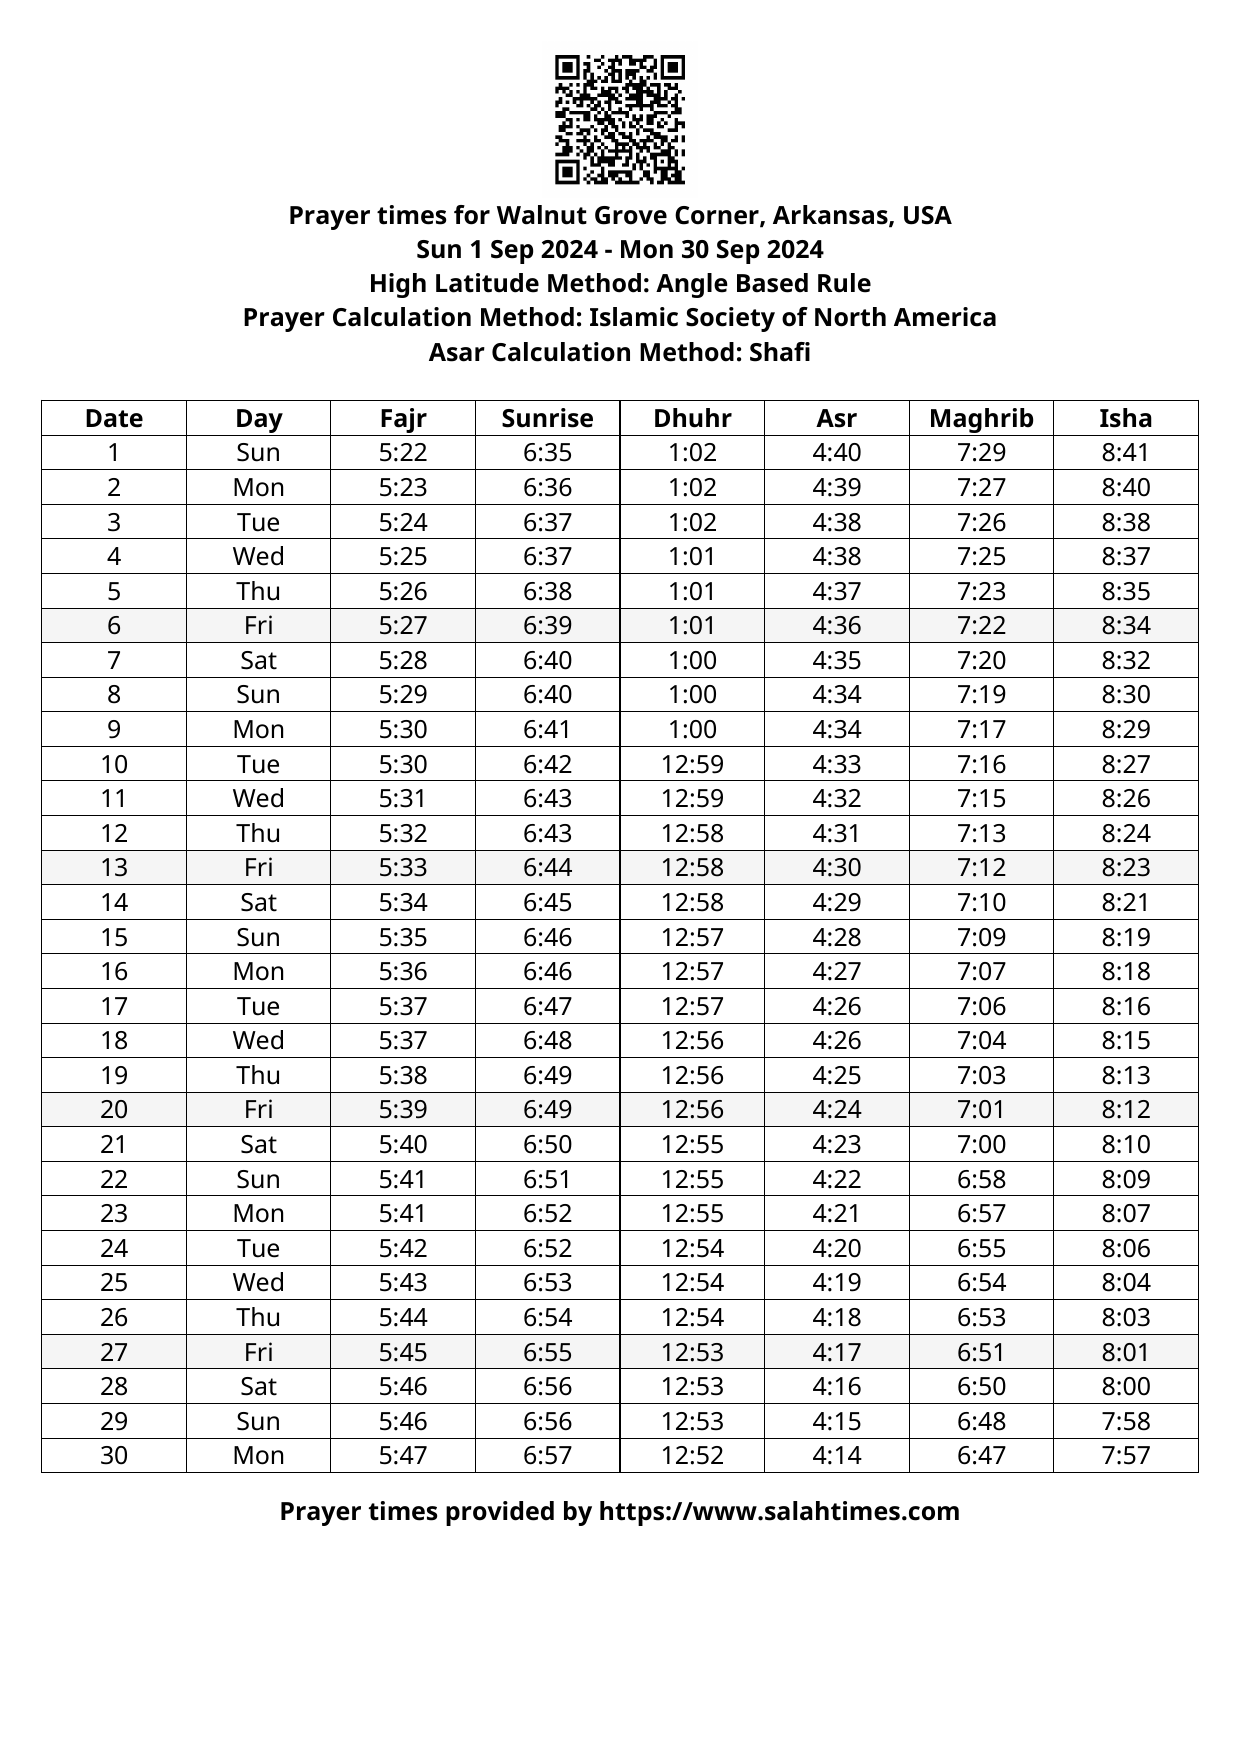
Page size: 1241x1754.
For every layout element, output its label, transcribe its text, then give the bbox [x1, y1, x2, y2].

table_cell 3 [42, 505, 186, 538]
table_header Fajr [331, 401, 475, 434]
table_cell 8:35 [1054, 574, 1198, 607]
table_cell Sat [187, 1127, 330, 1161]
text Prayer times for Walnut Grove Corner, Arkansas, USA [42, 198, 1198, 232]
table_cell 7:03 [910, 1058, 1053, 1092]
table_cell 23 [42, 1196, 186, 1230]
table_cell Fri [187, 609, 330, 642]
table_cell 27 [42, 1335, 186, 1368]
table_cell 6:38 [476, 574, 619, 607]
table_cell 12:55 [621, 1127, 764, 1161]
table_cell 1:01 [621, 539, 764, 573]
table_cell 7:16 [910, 747, 1053, 780]
table_cell Wed [187, 781, 330, 815]
table_cell 12:55 [621, 1162, 764, 1195]
table_cell 4:27 [765, 954, 909, 988]
table_cell 4:20 [765, 1231, 909, 1264]
table_cell 8:00 [1054, 1369, 1198, 1403]
table_cell 8:37 [1054, 539, 1198, 573]
table_cell 5 [42, 574, 186, 607]
table_cell 7:58 [1054, 1404, 1198, 1437]
table_cell 4:17 [765, 1335, 909, 1368]
table_cell 12:58 [621, 816, 764, 849]
table_cell 6:53 [910, 1300, 1053, 1334]
table_cell 1:02 [621, 436, 764, 469]
table_cell 10 [42, 747, 186, 780]
table_cell 7:13 [910, 816, 1053, 849]
table_cell 12:53 [621, 1404, 764, 1437]
table_cell 5:36 [331, 954, 475, 988]
table_cell 24 [42, 1231, 186, 1264]
table_cell 5:29 [331, 678, 475, 711]
table_cell 13 [42, 851, 186, 884]
table_cell 1:02 [621, 470, 764, 504]
table_cell 7:15 [910, 781, 1053, 815]
table_cell Sun [187, 1162, 330, 1195]
table_cell 4:40 [765, 436, 909, 469]
table_cell 6 [42, 609, 186, 642]
table_cell 12:54 [621, 1266, 764, 1299]
table_cell 1 [42, 436, 186, 469]
table_cell 5:33 [331, 851, 475, 884]
table_cell 5:39 [331, 1093, 475, 1126]
table_cell Thu [187, 574, 330, 607]
table_cell 12:57 [621, 954, 764, 988]
table_cell 6:36 [476, 470, 619, 504]
table_cell 4:21 [765, 1196, 909, 1230]
table_cell 5:27 [331, 609, 475, 642]
table_cell 9 [42, 712, 186, 746]
table_cell 7:06 [910, 989, 1053, 1022]
table_cell 12:57 [621, 989, 764, 1022]
text Prayer times provided by https://www.salahtimes.com [42, 1494, 1198, 1528]
table_cell 4:34 [765, 712, 909, 746]
table_cell 12:55 [621, 1196, 764, 1230]
table_header Maghrib [910, 401, 1053, 434]
table_cell 6:54 [476, 1300, 619, 1334]
table_cell Sat [187, 1369, 330, 1403]
table_cell 8:26 [1054, 781, 1198, 815]
table_cell 5:37 [331, 1024, 475, 1057]
table_cell 6:46 [476, 954, 619, 988]
table_cell 5:38 [331, 1058, 475, 1092]
table_cell Fri [187, 851, 330, 884]
table_cell 6:52 [476, 1231, 619, 1264]
table_header Date [42, 401, 186, 434]
table_header Day [187, 401, 330, 434]
table_cell 7:04 [910, 1024, 1053, 1057]
table_cell 5:46 [331, 1369, 475, 1403]
table_cell 4:14 [765, 1439, 909, 1472]
table_cell 5:43 [331, 1266, 475, 1299]
table_cell 5:30 [331, 712, 475, 746]
table_cell 6:44 [476, 851, 619, 884]
table_cell 6:55 [476, 1335, 619, 1368]
table_cell 4:29 [765, 885, 909, 919]
table_cell 20 [42, 1093, 186, 1126]
table_cell 8:10 [1054, 1127, 1198, 1161]
table_cell 6:43 [476, 781, 619, 815]
table_cell 21 [42, 1127, 186, 1161]
table_cell 28 [42, 1369, 186, 1403]
table_cell Tue [187, 505, 330, 538]
table_cell 25 [42, 1266, 186, 1299]
table_cell 4:39 [765, 470, 909, 504]
table_cell 16 [42, 954, 186, 988]
table_cell 12:53 [621, 1335, 764, 1368]
table_cell 6:42 [476, 747, 619, 780]
table_cell 6:48 [476, 1024, 619, 1057]
table_cell 7 [42, 643, 186, 677]
table_cell 1:01 [621, 574, 764, 607]
table_cell 6:43 [476, 816, 619, 849]
table_cell Wed [187, 539, 330, 573]
table_cell 6:35 [476, 436, 619, 469]
table_cell 1:00 [621, 712, 764, 746]
table_cell 8:27 [1054, 747, 1198, 780]
table_cell 8:41 [1054, 436, 1198, 469]
table_cell 4:23 [765, 1127, 909, 1161]
table_cell 5:31 [331, 781, 475, 815]
table_cell 4:34 [765, 678, 909, 711]
table_cell 8:38 [1054, 505, 1198, 538]
table_cell 6:47 [476, 989, 619, 1022]
table_cell 6:37 [476, 505, 619, 538]
table_cell 6:40 [476, 643, 619, 677]
table_cell 4:19 [765, 1266, 909, 1299]
table_cell 5:26 [331, 574, 475, 607]
table_cell 8:32 [1054, 643, 1198, 677]
table_cell 17 [42, 989, 186, 1022]
table_cell 4 [42, 539, 186, 573]
table_cell 6:39 [476, 609, 619, 642]
table_cell 1:00 [621, 678, 764, 711]
table_cell 8:01 [1054, 1335, 1198, 1368]
table_cell 6:51 [910, 1335, 1053, 1368]
table_cell Wed [187, 1024, 330, 1057]
table_cell Tue [187, 747, 330, 780]
table_cell 4:36 [765, 609, 909, 642]
table_cell 8:06 [1054, 1231, 1198, 1264]
table_cell 4:24 [765, 1093, 909, 1126]
table_cell 26 [42, 1300, 186, 1334]
table_cell 8:40 [1054, 470, 1198, 504]
table_cell 7:00 [910, 1127, 1053, 1161]
text High Latitude Method: Angle Based Rule [42, 266, 1198, 300]
table_cell 5:45 [331, 1335, 475, 1368]
table_cell 5:24 [331, 505, 475, 538]
table_cell 7:09 [910, 920, 1053, 953]
table_cell 5:25 [331, 539, 475, 573]
table_header Sunrise [476, 401, 619, 434]
table_cell 7:17 [910, 712, 1053, 746]
table_cell Sat [187, 885, 330, 919]
table_cell 4:37 [765, 574, 909, 607]
table_cell 8:30 [1054, 678, 1198, 711]
table_cell 29 [42, 1404, 186, 1437]
table_cell 12:58 [621, 885, 764, 919]
table_cell 5:44 [331, 1300, 475, 1334]
table_cell 7:20 [910, 643, 1053, 677]
table_cell 4:38 [765, 505, 909, 538]
table_cell 5:42 [331, 1231, 475, 1264]
table_cell 7:29 [910, 436, 1053, 469]
table_cell 8:24 [1054, 816, 1198, 849]
table_cell 6:40 [476, 678, 619, 711]
table_cell 8:19 [1054, 920, 1198, 953]
table_cell 12:59 [621, 781, 764, 815]
table_cell Thu [187, 1058, 330, 1092]
table_cell 7:22 [910, 609, 1053, 642]
table_cell 12:56 [621, 1058, 764, 1092]
table_cell 14 [42, 885, 186, 919]
table_cell 7:19 [910, 678, 1053, 711]
table_cell Tue [187, 1231, 330, 1264]
table_cell 8:07 [1054, 1196, 1198, 1230]
table_cell 8:09 [1054, 1162, 1198, 1195]
table_cell 4:16 [765, 1369, 909, 1403]
table_cell 12:56 [621, 1093, 764, 1126]
table_cell 7:12 [910, 851, 1053, 884]
table_cell 7:25 [910, 539, 1053, 573]
table_cell 7:10 [910, 885, 1053, 919]
table_cell 4:28 [765, 920, 909, 953]
table_cell 8:03 [1054, 1300, 1198, 1334]
table_cell 6:57 [476, 1439, 619, 1472]
table_cell 8 [42, 678, 186, 711]
table_cell 7:27 [910, 470, 1053, 504]
table_cell 1:02 [621, 505, 764, 538]
table_cell Fri [187, 1335, 330, 1368]
table_cell Sun [187, 678, 330, 711]
table_cell 6:51 [476, 1162, 619, 1195]
table_cell 7:57 [1054, 1439, 1198, 1472]
table_cell 6:41 [476, 712, 619, 746]
table_cell 8:34 [1054, 609, 1198, 642]
table_cell 12:54 [621, 1300, 764, 1334]
table_cell 7:07 [910, 954, 1053, 988]
table_cell 7:23 [910, 574, 1053, 607]
table_cell Mon [187, 1196, 330, 1230]
table_header Asr [765, 401, 909, 434]
table_cell 8:15 [1054, 1024, 1198, 1057]
table_cell 4:18 [765, 1300, 909, 1334]
table_cell 12:57 [621, 920, 764, 953]
table_cell 12:52 [621, 1439, 764, 1472]
table_cell 6:49 [476, 1093, 619, 1126]
table_cell 6:37 [476, 539, 619, 573]
table_cell 22 [42, 1162, 186, 1195]
text Asar Calculation Method: Shafi [42, 334, 1198, 368]
table_cell 1:01 [621, 609, 764, 642]
table_cell 6:50 [476, 1127, 619, 1161]
table_cell Sun [187, 1404, 330, 1437]
table_cell 8:18 [1054, 954, 1198, 988]
table_cell 5:34 [331, 885, 475, 919]
table_cell 4:35 [765, 643, 909, 677]
table_cell Sun [187, 436, 330, 469]
table_cell 19 [42, 1058, 186, 1092]
table_cell 6:45 [476, 885, 619, 919]
table_cell Thu [187, 1300, 330, 1334]
table_cell 4:33 [765, 747, 909, 780]
table_cell 6:52 [476, 1196, 619, 1230]
table_cell 7:26 [910, 505, 1053, 538]
table_cell 6:58 [910, 1162, 1053, 1195]
table_cell 4:31 [765, 816, 909, 849]
table_cell 6:53 [476, 1266, 619, 1299]
table_cell Mon [187, 712, 330, 746]
table_cell 8:04 [1054, 1266, 1198, 1299]
table_cell 8:16 [1054, 989, 1198, 1022]
table_cell 8:23 [1054, 851, 1198, 884]
table_cell 4:38 [765, 539, 909, 573]
text Prayer Calculation Method: Islamic Society of North America [42, 300, 1198, 334]
table_cell 5:40 [331, 1127, 475, 1161]
table_cell 4:26 [765, 989, 909, 1022]
table_cell 8:13 [1054, 1058, 1198, 1092]
text Sun 1 Sep 2024 - Mon 30 Sep 2024 [42, 232, 1198, 266]
table_cell 12:58 [621, 851, 764, 884]
table_cell Tue [187, 989, 330, 1022]
table_cell 4:15 [765, 1404, 909, 1437]
table_cell 4:25 [765, 1058, 909, 1092]
table_cell Mon [187, 1439, 330, 1472]
table_cell 11 [42, 781, 186, 815]
table_cell Thu [187, 816, 330, 849]
table_cell Sat [187, 643, 330, 677]
table_cell 5:41 [331, 1162, 475, 1195]
table_cell 2 [42, 470, 186, 504]
table_cell Mon [187, 954, 330, 988]
table_cell 6:54 [910, 1266, 1053, 1299]
table_cell 5:28 [331, 643, 475, 677]
table_cell 12:59 [621, 747, 764, 780]
picture [542, 41, 699, 198]
table_cell 6:57 [910, 1196, 1053, 1230]
table_cell 5:23 [331, 470, 475, 504]
table_cell 6:49 [476, 1058, 619, 1092]
table_cell 1:00 [621, 643, 764, 677]
table_cell 8:29 [1054, 712, 1198, 746]
table_cell 6:46 [476, 920, 619, 953]
table_cell 30 [42, 1439, 186, 1472]
table_cell 5:37 [331, 989, 475, 1022]
table_cell 12:53 [621, 1369, 764, 1403]
table_cell 6:56 [476, 1369, 619, 1403]
table_cell Wed [187, 1266, 330, 1299]
table_cell 7:01 [910, 1093, 1053, 1126]
table_cell 5:22 [331, 436, 475, 469]
table_cell 12:54 [621, 1231, 764, 1264]
table_cell 12 [42, 816, 186, 849]
table_cell 5:41 [331, 1196, 475, 1230]
table_cell 4:30 [765, 851, 909, 884]
table_cell 5:46 [331, 1404, 475, 1437]
table_cell 5:32 [331, 816, 475, 849]
table_header Dhuhr [621, 401, 764, 434]
table_cell Mon [187, 470, 330, 504]
table_cell 12:56 [621, 1024, 764, 1057]
table_cell 8:12 [1054, 1093, 1198, 1126]
table_cell 5:30 [331, 747, 475, 780]
table_cell 4:26 [765, 1024, 909, 1057]
table_cell 6:48 [910, 1404, 1053, 1437]
table_cell 18 [42, 1024, 186, 1057]
table_cell 8:21 [1054, 885, 1198, 919]
table_cell 15 [42, 920, 186, 953]
table_cell 5:47 [331, 1439, 475, 1472]
table_cell Fri [187, 1093, 330, 1126]
table_cell 6:55 [910, 1231, 1053, 1264]
table_cell 6:47 [910, 1439, 1053, 1472]
table_cell 6:56 [476, 1404, 619, 1437]
table_header Isha [1054, 401, 1198, 434]
table_cell 4:32 [765, 781, 909, 815]
table_cell 6:50 [910, 1369, 1053, 1403]
table_cell Sun [187, 920, 330, 953]
table_cell 5:35 [331, 920, 475, 953]
table_cell 4:22 [765, 1162, 909, 1195]
